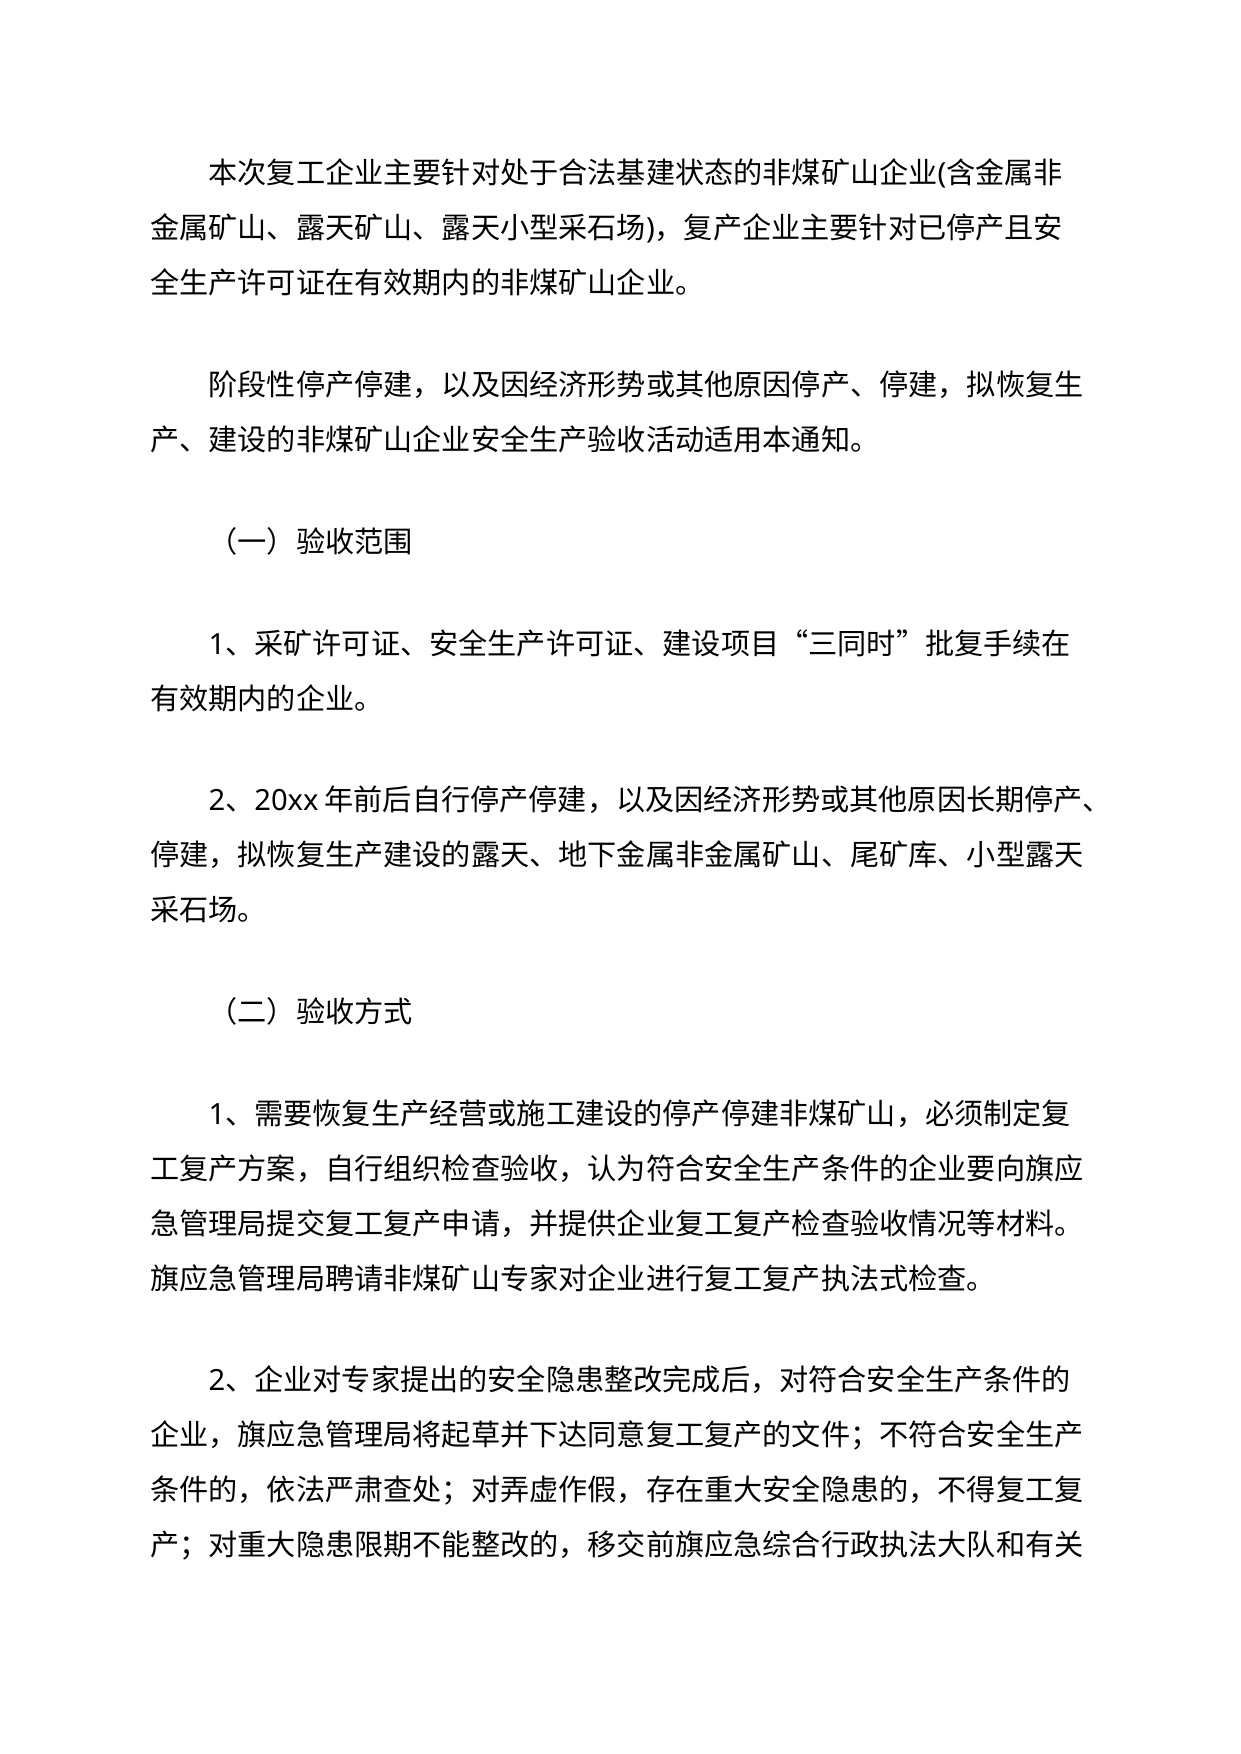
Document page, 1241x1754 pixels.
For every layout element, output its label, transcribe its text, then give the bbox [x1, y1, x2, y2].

text 阶段性停产停建，以及因经济形势或其他原因停产、停建，拟恢复生产、建设的非煤矿山企业安全生产验收活动适用本通知。 [150, 362, 1090, 459]
text （一）验收范围 [150, 518, 1090, 561]
text 2、20xx年前后自行停产停建，以及因经济形势或其他原因长期停产、停建，拟恢复生产建设的露天、地下金属非金属矿山、尾矿库、小型露天采石场。 [150, 777, 1090, 929]
text 1、采矿许可证、安全生产许可证、建设项目“三同时”批复手续在有效期内的企业。 [150, 620, 1090, 717]
text 本次复工企业主要针对处于合法基建状态的非煤矿山企业(含金属非金属矿山、露天矿山、露天小型采石场)，复产企业主要针对已停产且安全生产许可证在有效期内的非煤矿山企业。 [150, 150, 1090, 302]
text （二）验收方式 [150, 989, 1090, 1031]
text 1、需要恢复生产经营或施工建设的停产停建非煤矿山，必须制定复工复产方案，自行组织检查验收，认为符合安全生产条件的企业要向旗应急管理局提交复工复产申请，并提供企业复工复产检查验收情况等材料。旗应急管理局聘请非煤矿山专家对企业进行复工复产执法式检查。 [150, 1090, 1090, 1297]
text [150, 1357, 1090, 1564]
